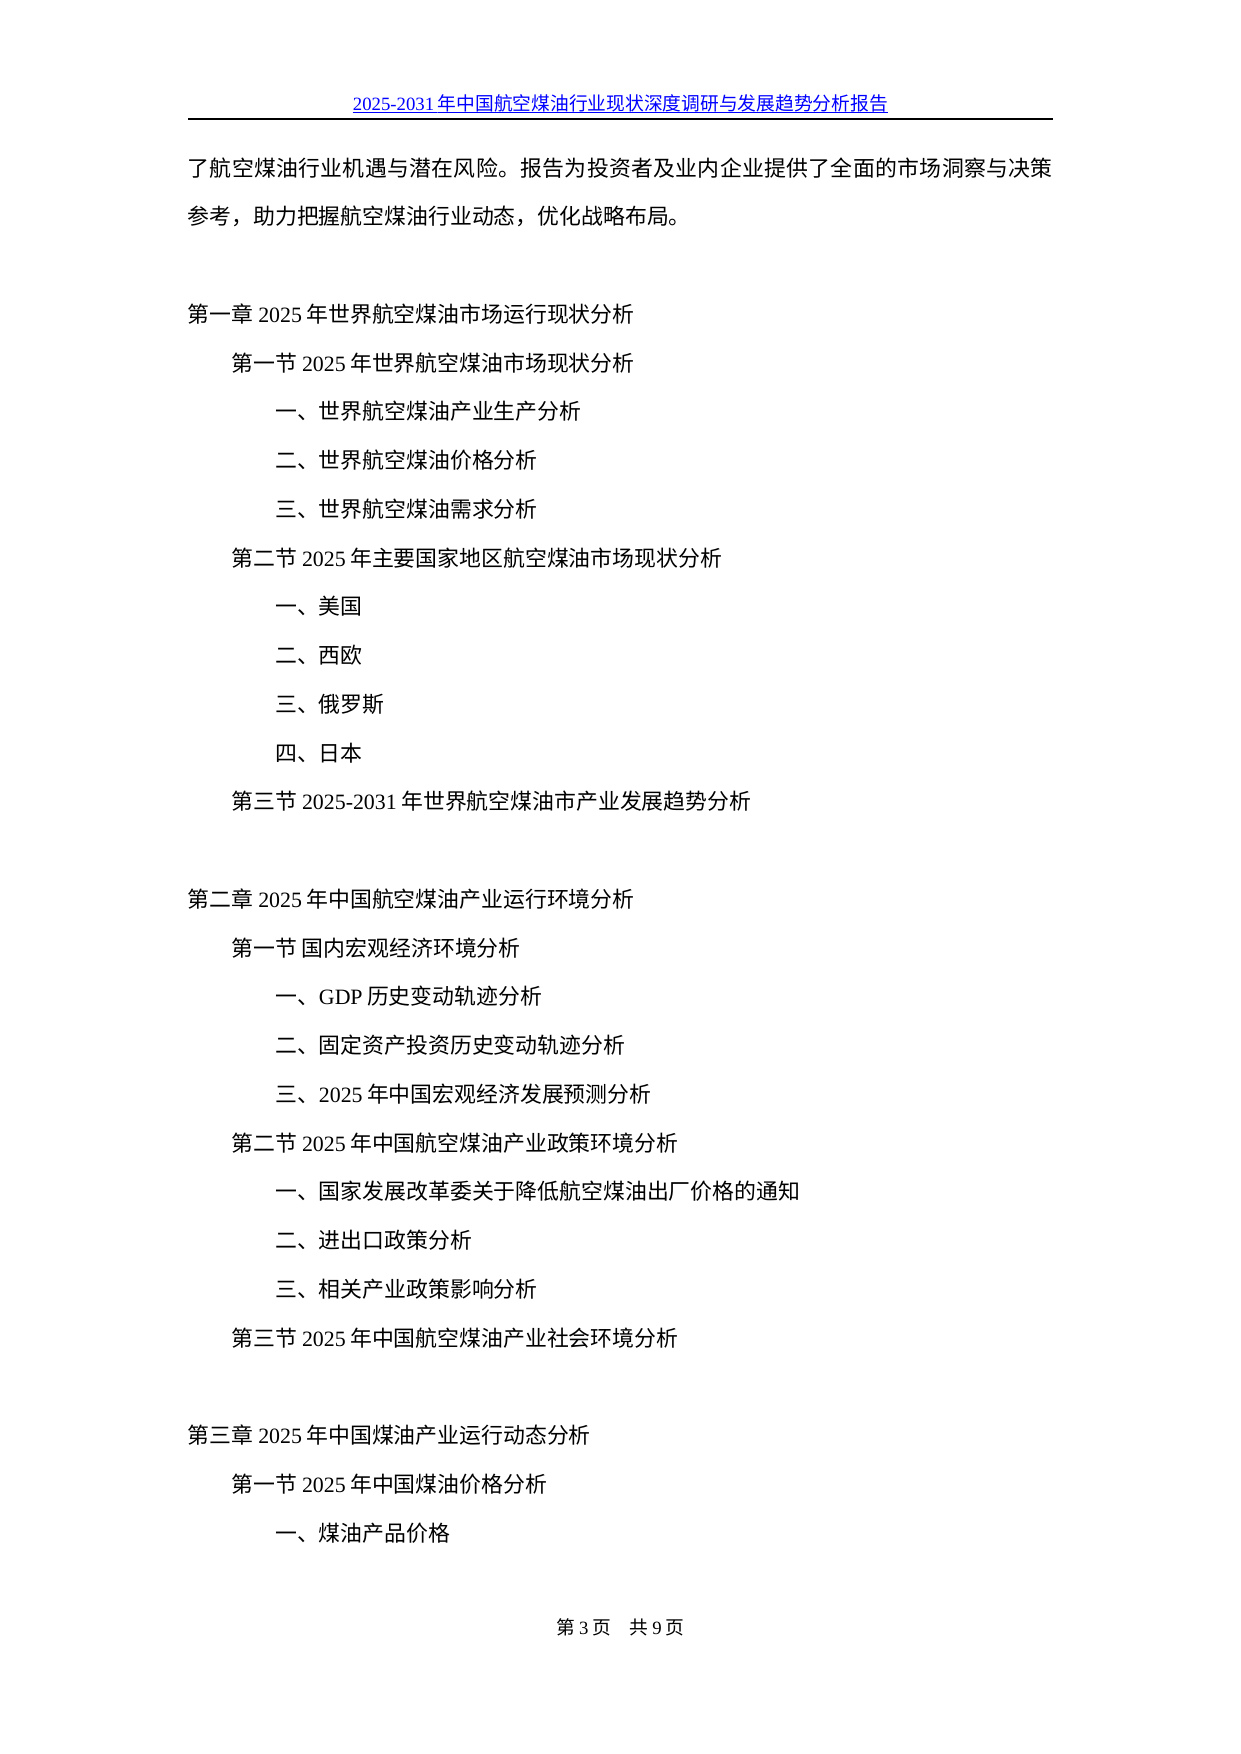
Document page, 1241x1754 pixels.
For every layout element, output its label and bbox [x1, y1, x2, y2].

text [187, 150, 1053, 1548]
